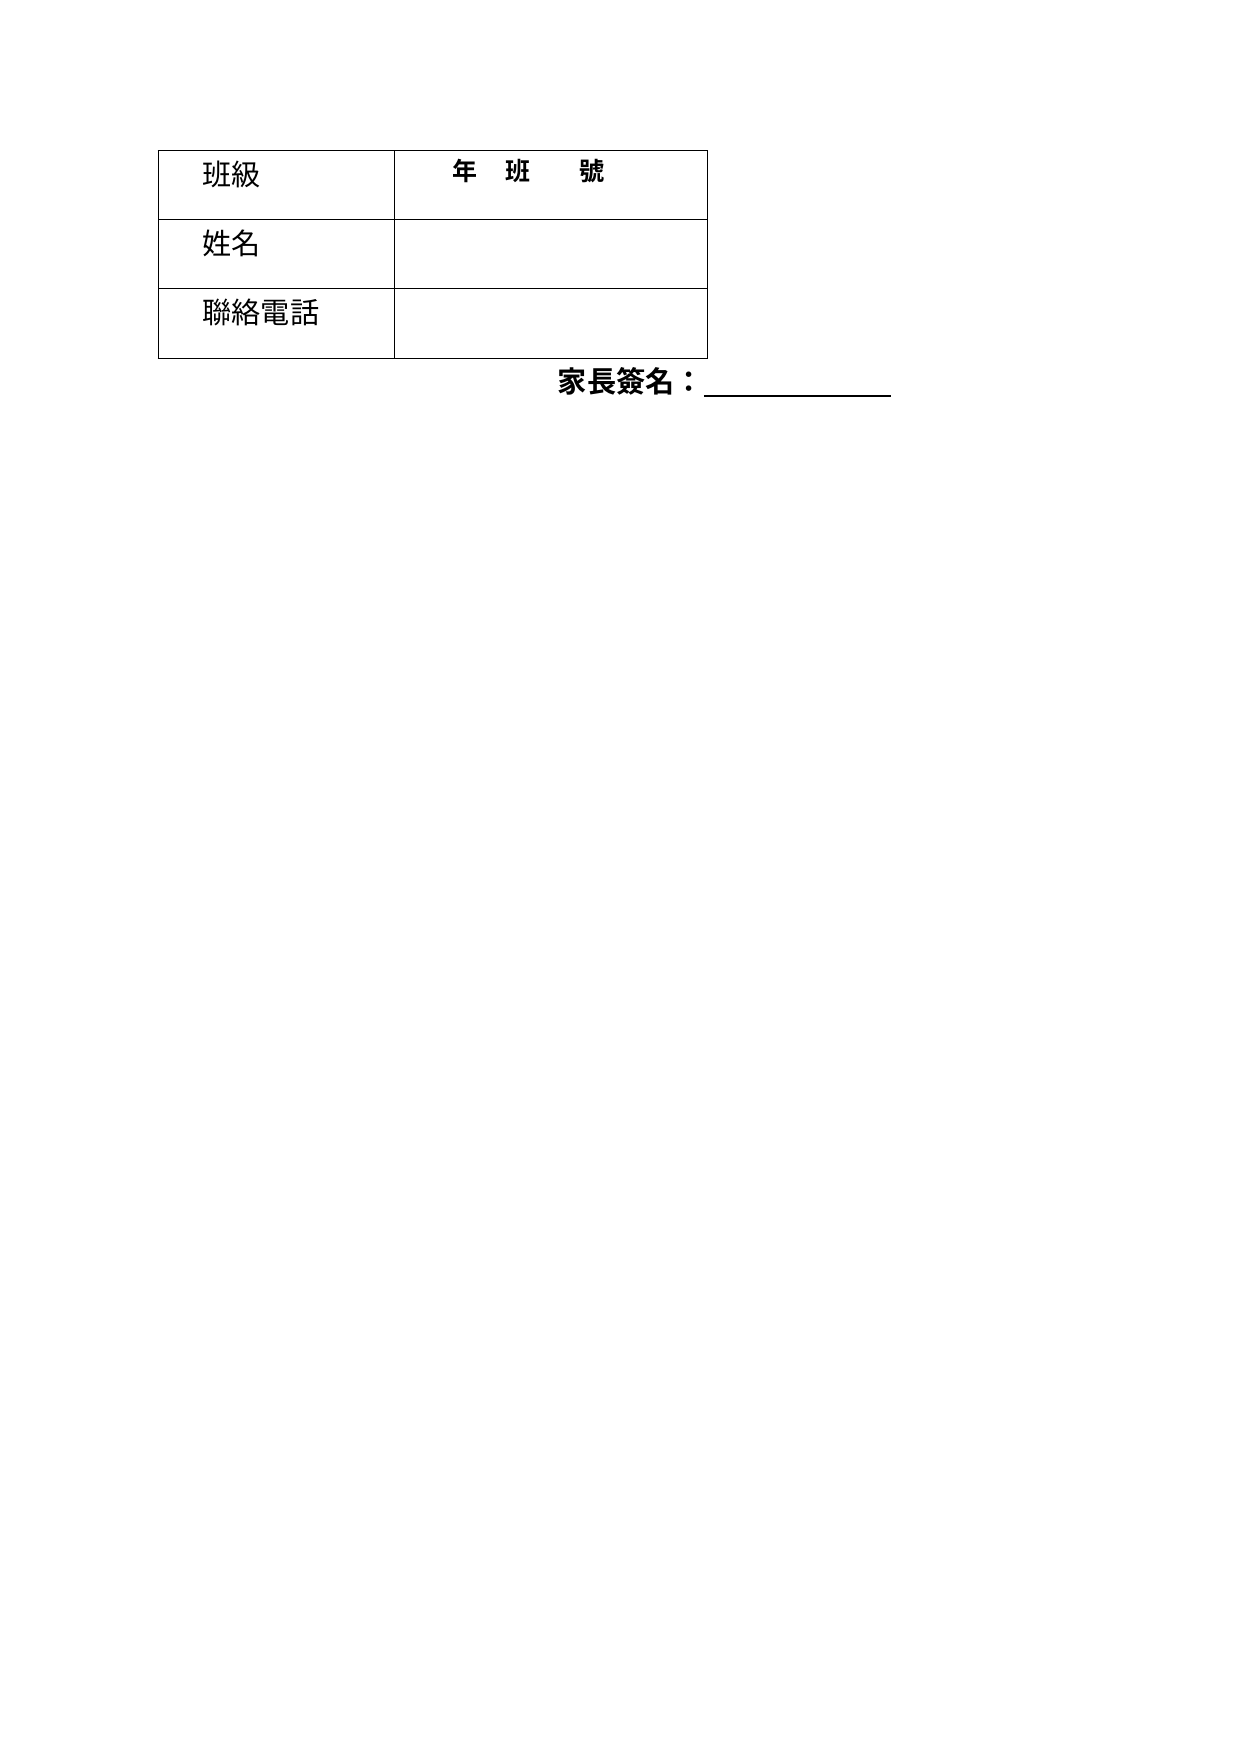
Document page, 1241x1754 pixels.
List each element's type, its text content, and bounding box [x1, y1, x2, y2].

table_cell 姓名 [159, 220, 394, 288]
table_cell [395, 289, 707, 357]
table_header 班級 [159, 151, 394, 219]
table_cell [395, 220, 707, 288]
table_cell 聯絡電話 [159, 289, 394, 357]
text 家長簽名： [128, 358, 1132, 401]
table_header 年 班 號 [395, 151, 707, 219]
